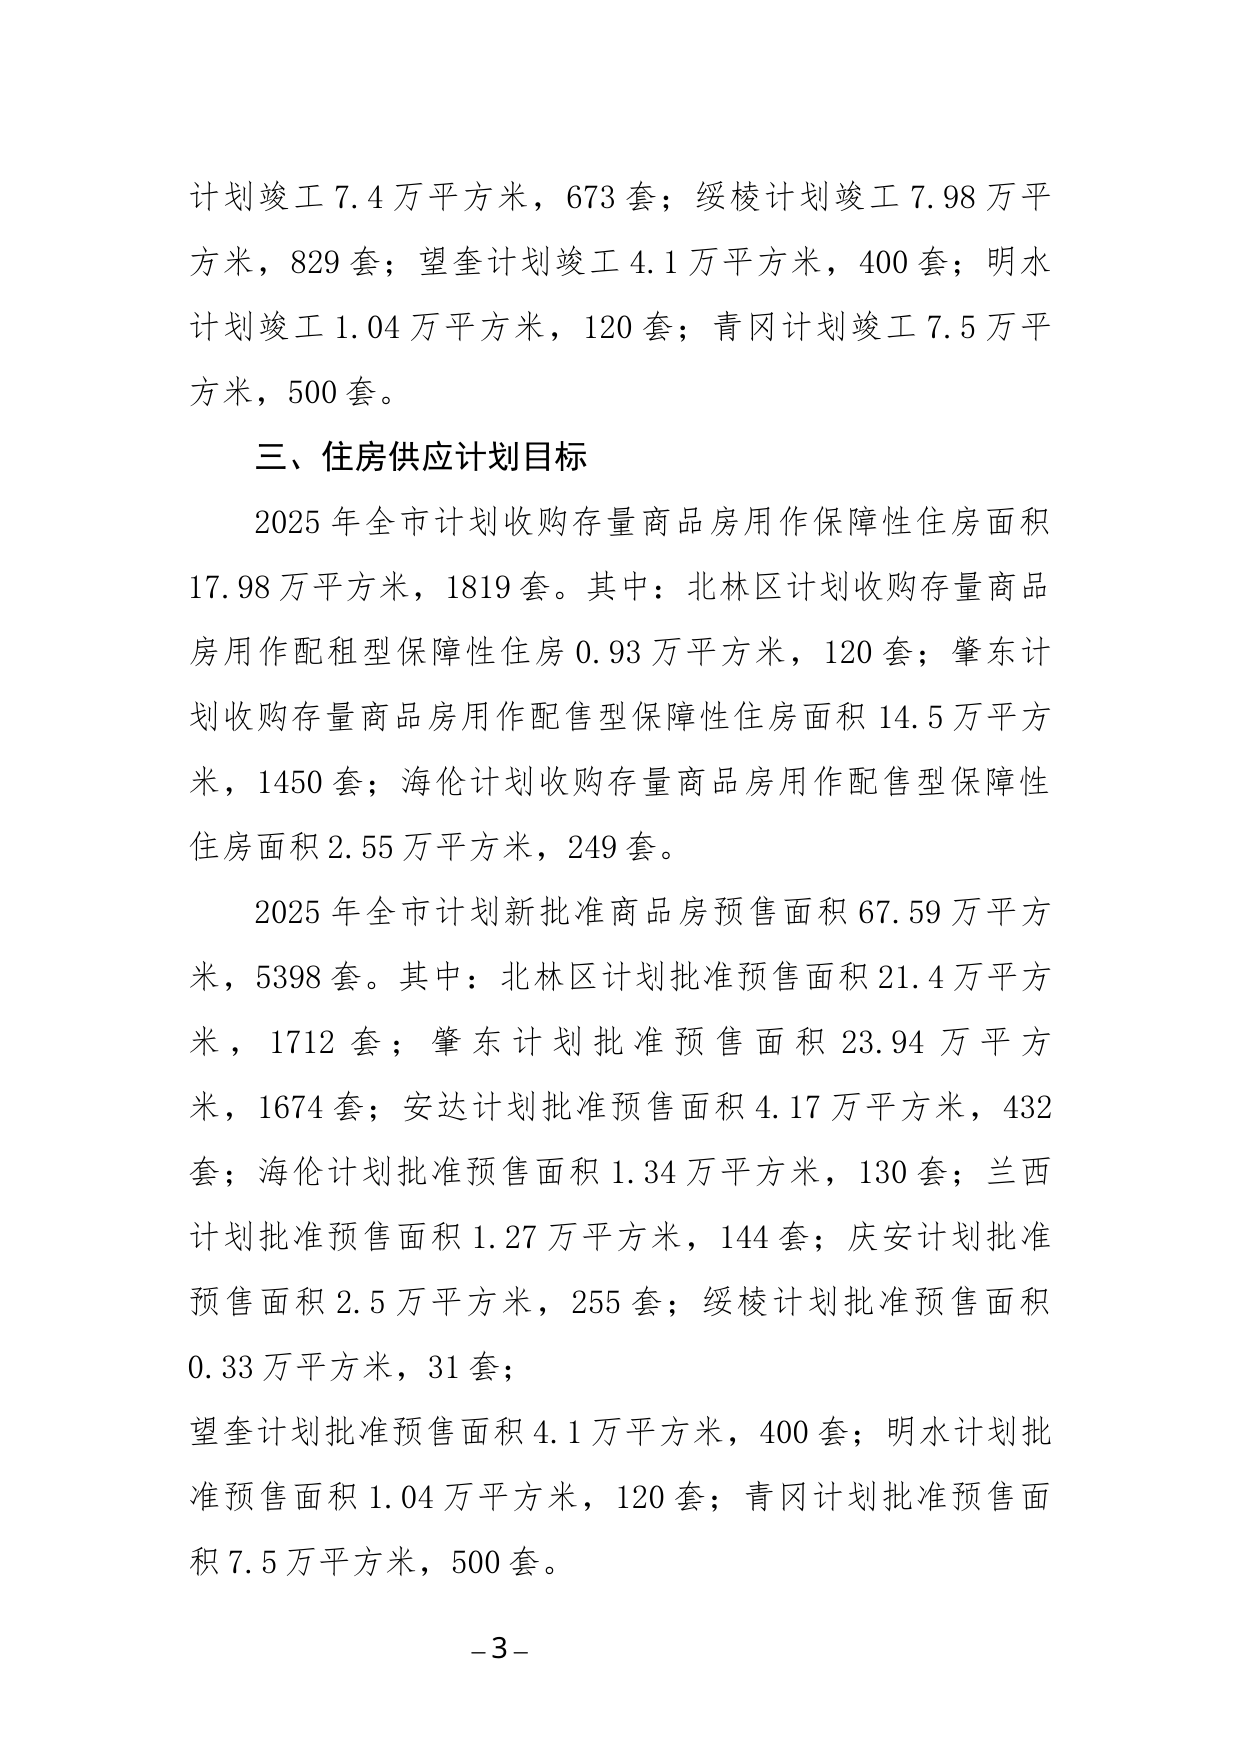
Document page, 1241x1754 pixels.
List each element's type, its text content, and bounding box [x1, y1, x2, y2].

text 2025年全市计划收购存量商品房用作保障性住房面积17.98万平方米，1819套。其中：北林区计划收购存量商品房用作配租型保障性住房0.93万平方米，120套；肇东计划收购存量商品房用作配售型保障性住房面积14.5万平方米，1450套；海伦计划收购存量商品房用作配售型保障性住房面积2.55万平方米，249套。 [187, 487, 1053, 877]
text 2025年全市计划新批准商品房预售面积67.59万平方米，5398套。其中：北林区计划批准预售面积21.4万平方米，1712套；肇东计划批准预售面积23.94万平方米，1674套；安达计划批准预售面积4.17万平方米，432套；海伦计划批准预售面积1.34万平方米，130套；兰西计划批准预售面积1.27万平方米，144套；庆安计划批准预售面积2.5万平方米，255套；绥棱计划批准预售面积0.33万平方米，31套； [187, 877, 1053, 1397]
text 望奎计划批准预售面积4.1万平方米，400套；明水计划批准预售面积1.04万平方米，120套；青冈计划批准预售面积7.5万平方米，500套。 [187, 1397, 1053, 1592]
text 三、住房供应计划目标 [187, 422, 1053, 487]
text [187, 162, 1053, 422]
